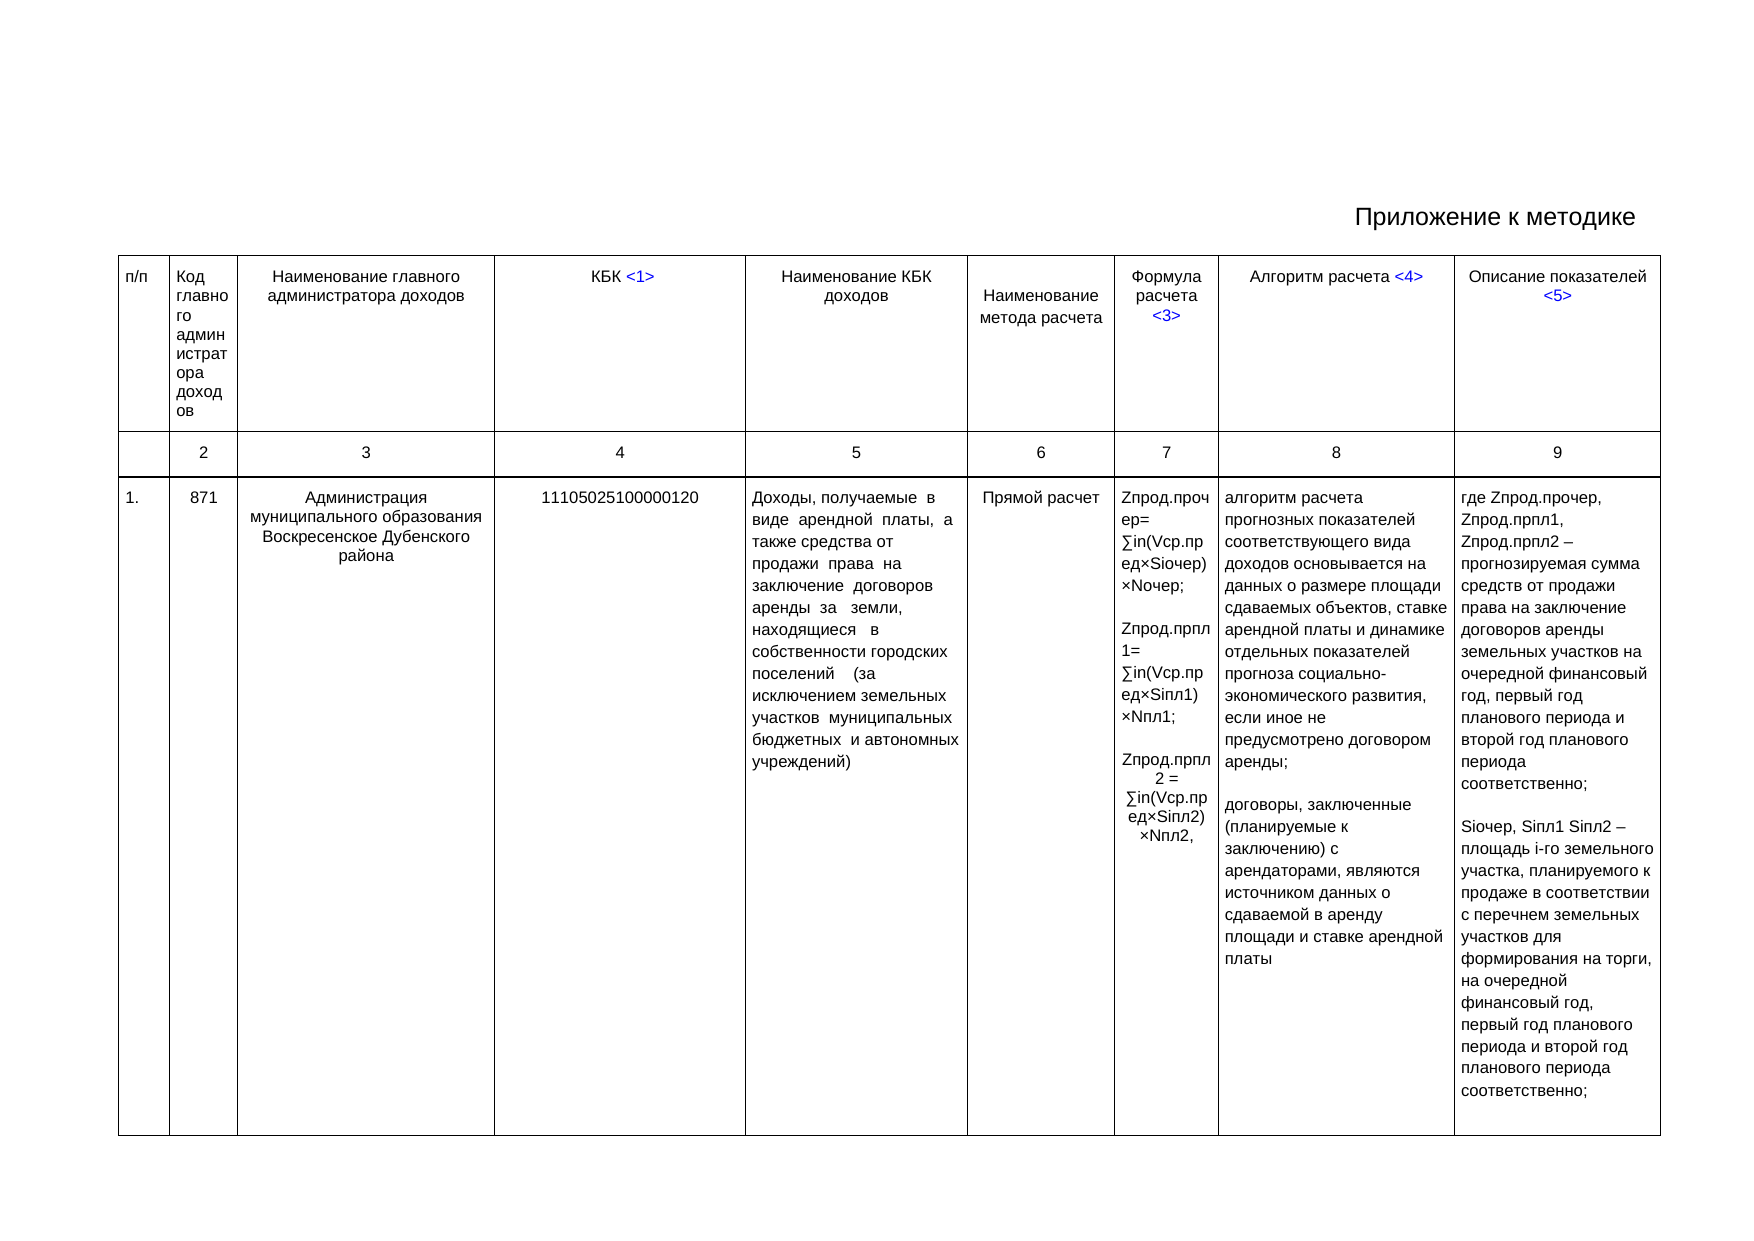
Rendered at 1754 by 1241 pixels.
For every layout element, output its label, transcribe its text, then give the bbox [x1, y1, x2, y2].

table_header Формула расчета <3> [1115, 256, 1218, 431]
table_cell 8 [1219, 432, 1454, 476]
table_cell 3 [238, 432, 494, 476]
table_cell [238, 478, 494, 1135]
table_header Наименование метода расчета <2> Наименование метода расчета [968, 256, 1114, 431]
table_cell 2 [170, 432, 237, 476]
table_cell 871 [170, 478, 237, 1135]
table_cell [1455, 478, 1660, 1135]
table_cell 7 [1115, 432, 1218, 476]
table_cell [1219, 478, 1454, 1135]
table_cell 4 [495, 432, 745, 476]
table_cell [119, 432, 169, 476]
table_header КБК <1> [495, 256, 745, 431]
table_cell 1. [119, 478, 169, 1135]
table_header Алгоритм расчета <4> [1219, 256, 1454, 431]
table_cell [1115, 478, 1218, 1135]
table_cell Прямой расчет [968, 478, 1114, 1135]
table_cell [746, 478, 967, 1135]
table_header Код главного администратора доходов [170, 256, 237, 431]
table_header п/п [119, 256, 169, 431]
table_header Наименование главного администратора доходов [238, 256, 494, 431]
table_cell 5 [746, 432, 967, 476]
table_header Наименование КБК доходов [746, 256, 967, 431]
text Приложение к методике [118, 202, 1636, 230]
table_cell 6 [968, 432, 1114, 476]
table_cell 11105025100000120 [495, 478, 745, 1135]
table_cell 9 [1455, 432, 1660, 476]
table_header Описание показателей <5> [1455, 256, 1660, 431]
